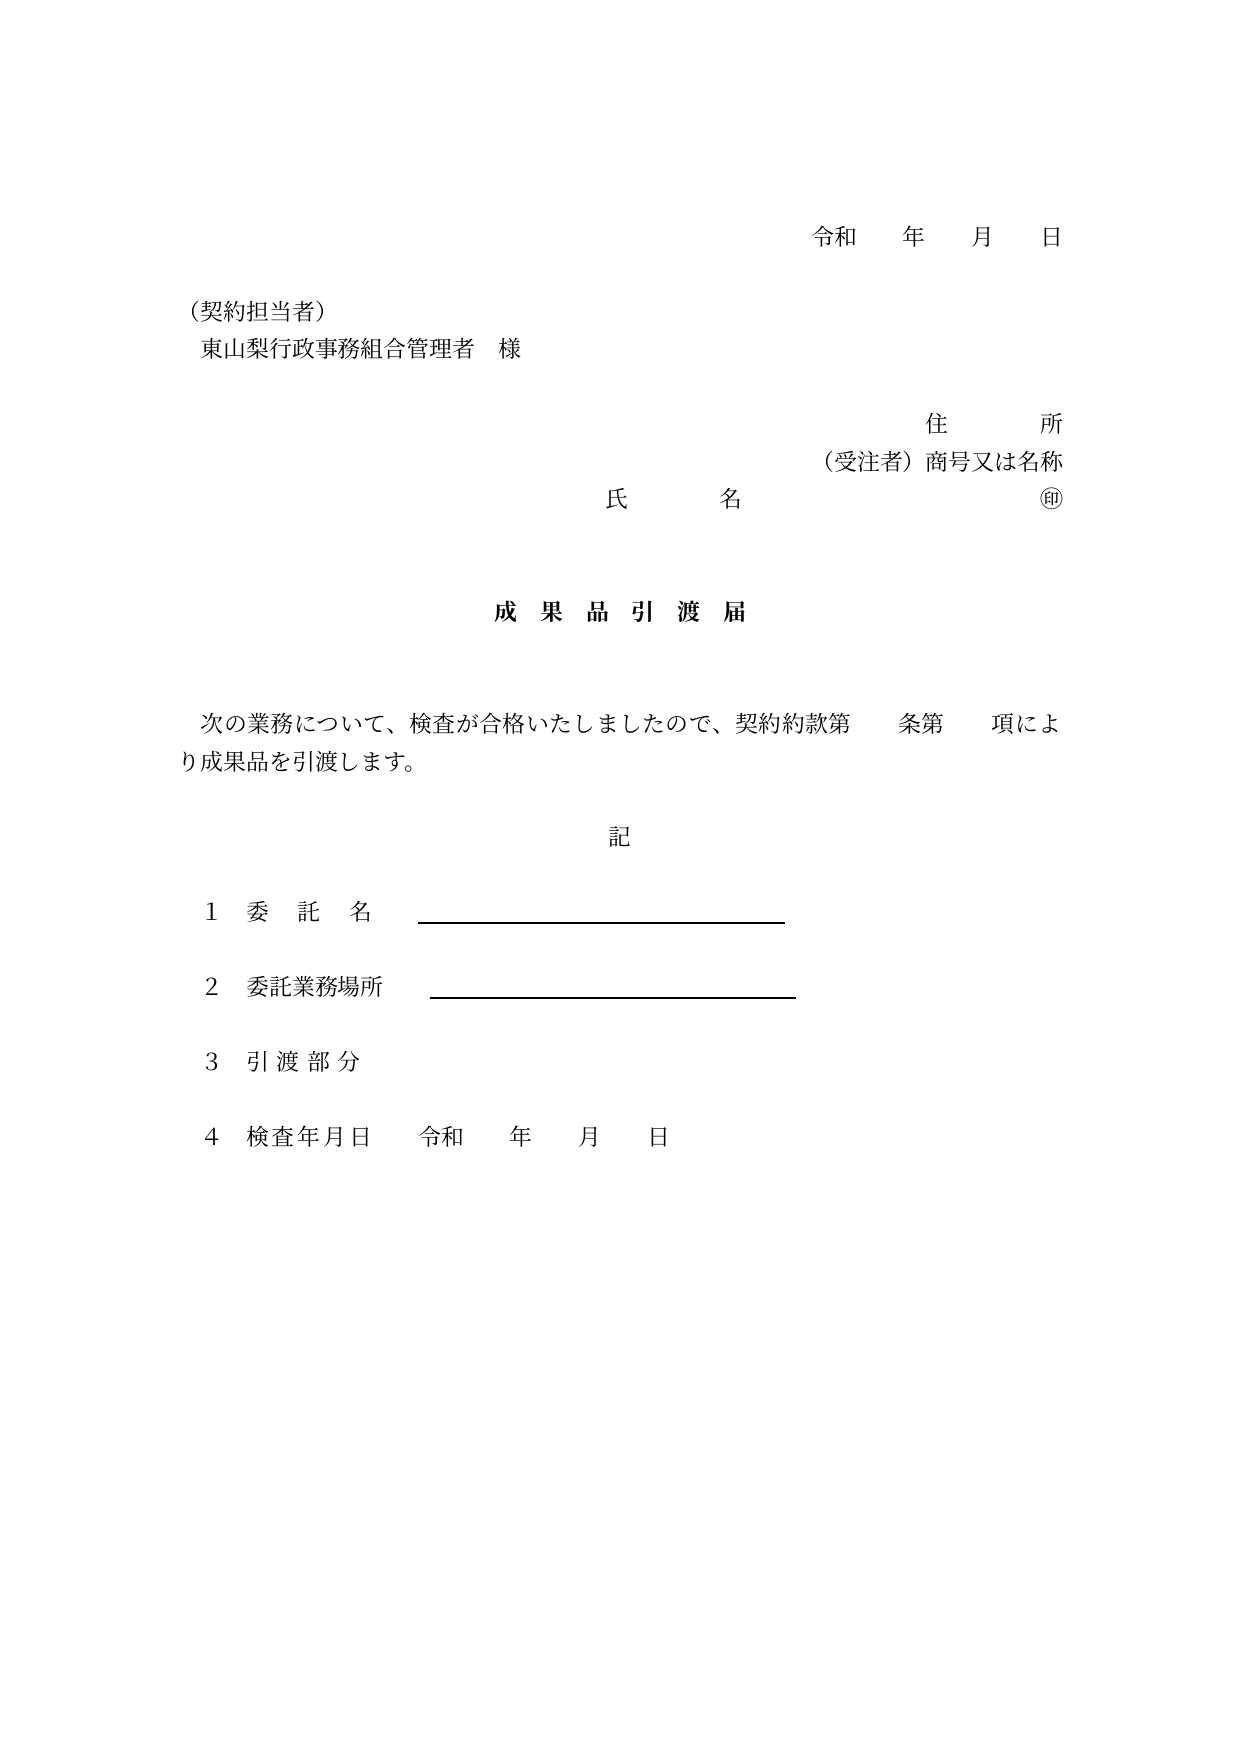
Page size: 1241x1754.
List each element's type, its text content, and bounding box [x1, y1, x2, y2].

text 氏 名 ㊞ [177, 479, 1063, 517]
text 記 [177, 817, 1063, 854]
text 成 果 品 引 渡 届 [177, 592, 1063, 629]
text 東山梨行政事務組合管理者 様 [177, 329, 1063, 367]
text １ 委 託 名 [177, 892, 1063, 929]
text 次の業務について、検査が合格いたしましたので、契約約款第 条第 項により成果品を引渡します。 [177, 704, 1063, 779]
text （受注者）商号又は名称 [177, 442, 1063, 479]
text 住 所 [177, 404, 1063, 442]
text ２ 委託業務場所 [177, 967, 1063, 1004]
text ３ 引渡部分 [177, 1042, 1063, 1079]
text 令和 年 月 日 [177, 217, 1063, 254]
text （契約担当者） [177, 292, 1063, 329]
text ４ 検査年月日 令和 年 月 日 [177, 1117, 1063, 1154]
